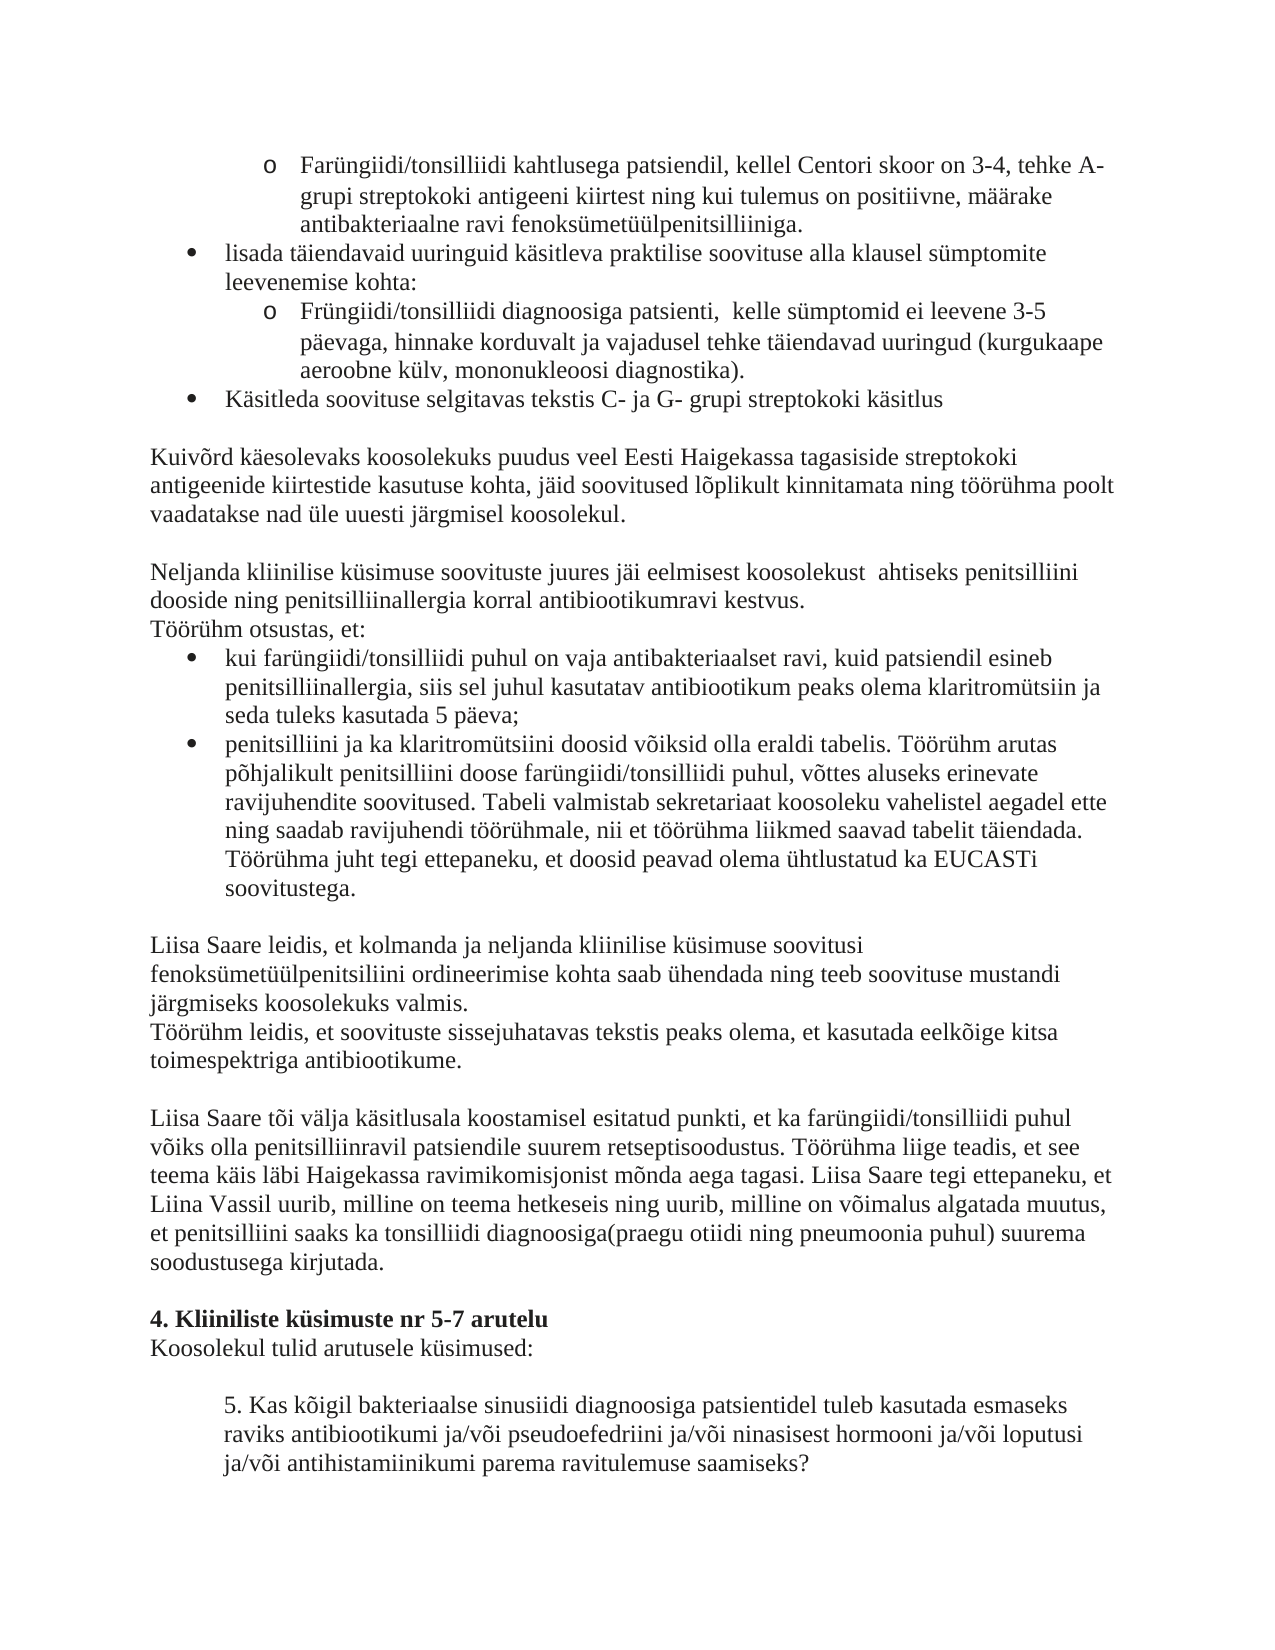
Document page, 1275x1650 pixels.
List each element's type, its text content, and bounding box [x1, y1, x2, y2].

text 5. Kas kõigil bakteriaalse sinusiidi diagnoosiga patsientidel tuleb kasutada esmaseks raviks antibiootikumi ja/või pseudoefedriini ja/või ninasisest hormooni ja/või loputusi ja/või antihistamiinikumi parema ravitulemuse saamiseks? [224, 1390, 1125, 1477]
list lisada täiendavaid uuringuid käsitleva praktilise soovituse alla klausel sümptomite leevenemise kohta: [187, 238, 1125, 296]
text Liisa Saare leidis, et kolmanda ja neljanda kliinilise küsimuse soovitusi fenoksümetüülpenitsiliini ordineerimise kohta saab ühendada ning teeb soovituse mustandi järgmiseks koosolekuks valmis. [150, 930, 1125, 1017]
list Farüngiidi/tonsilliidi kahtlusega patsiendil, kellel Centori skoor on 3-4, tehke A-grupi streptokoki antigeeni kiirtest ning kui tulemus on positiivne, määrake antibakteriaalne ravi fenoksümetüülpenitsilliiniga. [262, 150, 1125, 238]
text Kuivõrd käesolevaks koosolekuks puudus veel Eesti Haigekassa tagasiside streptokoki antigeenide kiirtestide kasutuse kohta, jäid soovitused lõplikult kinnitamata ning töörühma poolt vaadatakse nad üle uuesti järgmisel koosolekul. [150, 442, 1125, 528]
list penitsilliini ja ka klaritromütsiini doosid võiksid olla eraldi tabelis. Töörühm arutas põhjalikult penitsilliini doose farüngiidi/tonsilliidi puhul, võttes aluseks erinevate ravijuhendite soovitused. Tabeli valmistab sekretariaat koosoleku vahelistel aegadel ette ning saadab ravijuhendi töörühmale, nii et töörühma liikmed saavad tabelit täiendada. Töörühma juht tegi ettepaneku, et doosid peavad olema ühtlustatud ka EUCASTi soovitustega. [187, 729, 1125, 902]
list Früngiidi/tonsilliidi diagnoosiga patsienti, kelle sümptomid ei leevene 3-5 päevaga, hinnake korduvalt ja vajadusel tehke täiendavad uuringud (kurgukaape aeroobne külv, mononukleoosi diagnostika). [262, 296, 1125, 384]
list Käsitleda soovituse selgitavas tekstis C- ja G- grupi streptokoki käsitlus [187, 384, 1125, 413]
list kui farüngiidi/tonsilliidi puhul on vaja antibakteriaalset ravi, kuid patsiendil esineb penitsilliinallergia, siis sel juhul kasutatav antibiootikum peaks olema klaritromütsiin ja seda tuleks kasutada 5 päeva; [187, 643, 1125, 729]
text Töörühm leidis, et soovituste sissejuhatavas tekstis peaks olema, et kasutada eelkõige kitsa toimespektriga antibiootikume. [150, 1017, 1125, 1074]
text Neljanda kliinilise küsimuse soovituste juures jäi eelmisest koosolekust ahtiseks penitsilliini dooside ning penitsilliinallergia korral antibiootikumravi kestvus. [150, 557, 1125, 614]
text Koosolekul tulid arutusele küsimused: [150, 1333, 1125, 1362]
text Liisa Saare tõi välja käsitlusala koostamisel esitatud punkti, et ka farüngiidi/tonsilliidi puhul võiks olla penitsilliinravil patsiendile suurem retseptisoodustus. Töörühma liige teadis, et see teema käis läbi Haigekassa ravimikomisjonist mõnda aega tagasi. Liisa Saare tegi ettepaneku, et Liina Vassil uurib, milline on teema hetkeseis ning uurib, milline on võimalus algatada muutus, et penitsilliini saaks ka tonsilliidi diagnoosiga(praegu otiidi ning pneumoonia puhul) suurema soodustusega kirjutada. [150, 1103, 1125, 1275]
text 4. Kliiniliste küsimuste nr 5-7 arutelu [150, 1304, 1125, 1333]
text Töörühm otsustas, et: [150, 614, 1125, 643]
